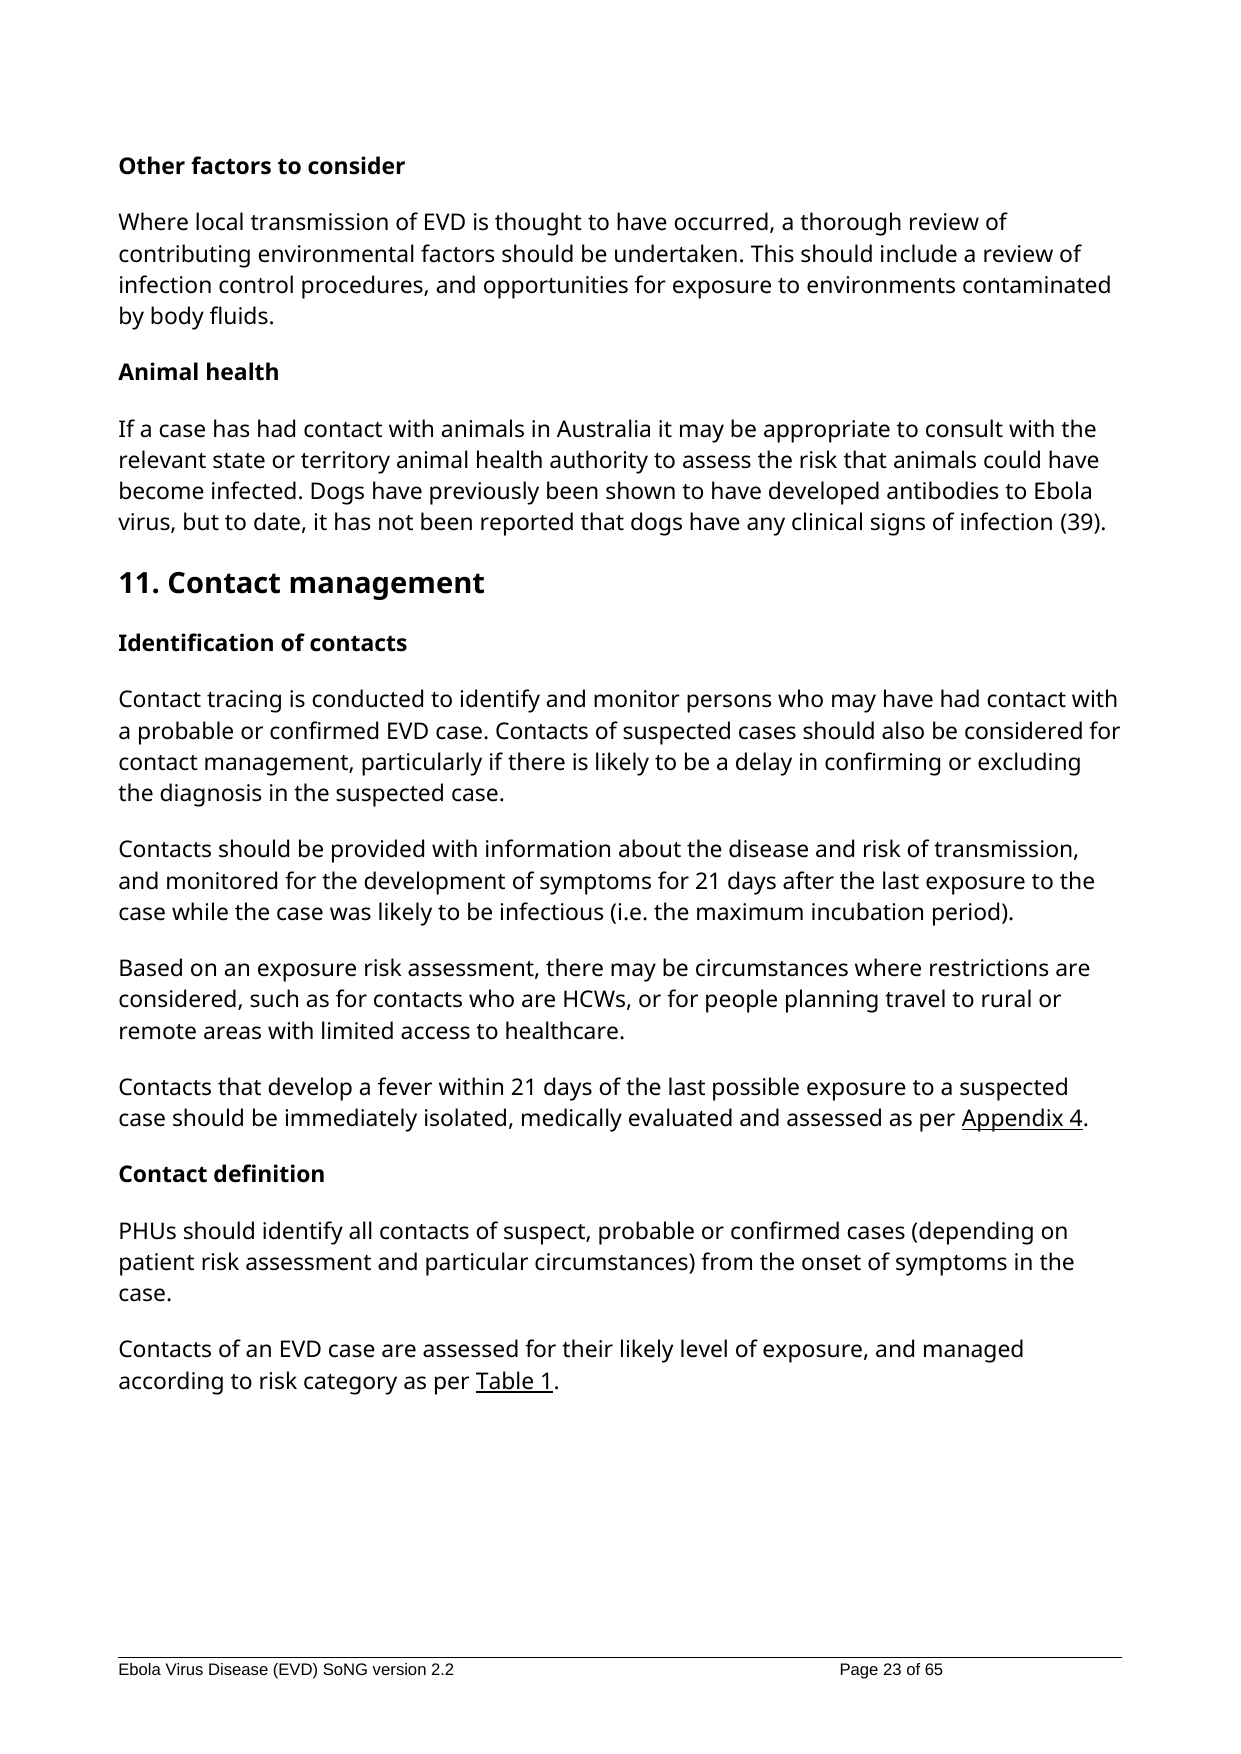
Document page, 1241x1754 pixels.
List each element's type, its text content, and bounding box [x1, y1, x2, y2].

text Contacts of an EVD case are assessed for their likely level of exposure, and managed according to risk category as per Table 1. [118, 1333, 1122, 1396]
text Animal health [118, 356, 1122, 387]
text Other factors to consider [118, 150, 1122, 181]
subtitle 11. Contact management [118, 562, 1122, 602]
text PHUs should identify all contacts of suspect, probable or confirmed cases (depending on patient risk assessment and particular circumstances) from the onset of symptoms in the case. [118, 1215, 1122, 1308]
text Contact tracing is conducted to identify and monitor persons who may have had contact with a probable or confirmed EVD case. Contacts of suspected cases should also be considered for contact management, particularly if there is likely to be a delay in confirming or excluding the diagnosis in the suspected case. [118, 683, 1122, 808]
text Identification of contacts [118, 627, 1122, 658]
text Based on an exposure risk assessment, there may be circumstances where restrictions are considered, such as for contacts who are HCWs, or for people planning travel to rural or remote areas with limited access to healthcare. [118, 952, 1122, 1046]
text Contact definition [118, 1158, 1122, 1190]
text Contacts that develop a fever within 21 days of the last possible exposure to a suspected case should be immediately isolated, medically evaluated and assessed as per Appendix 4. [118, 1071, 1122, 1133]
text Where local transmission of EVD is thought to have occurred, a thorough review of contributing environmental factors should be undertaken. This should include a review of infection control procedures, and opportunities for exposure to environments contaminated by body fluids. [118, 206, 1122, 331]
text If a case has had contact with animals in Australia it may be appropriate to consult with the relevant state or territory animal health authority to assess the risk that animals could have become infected. Dogs have previously been shown to have developed antibodies to Ebola virus, but to date, it has not been reported that dogs have any clinical signs of infection (39). [118, 412, 1122, 537]
text Contacts should be provided with information about the disease and risk of transmission, and monitored for the development of symptoms for 21 days after the last exposure to the case while the case was likely to be infectious (i.e. the maximum incubation period). [118, 833, 1122, 927]
